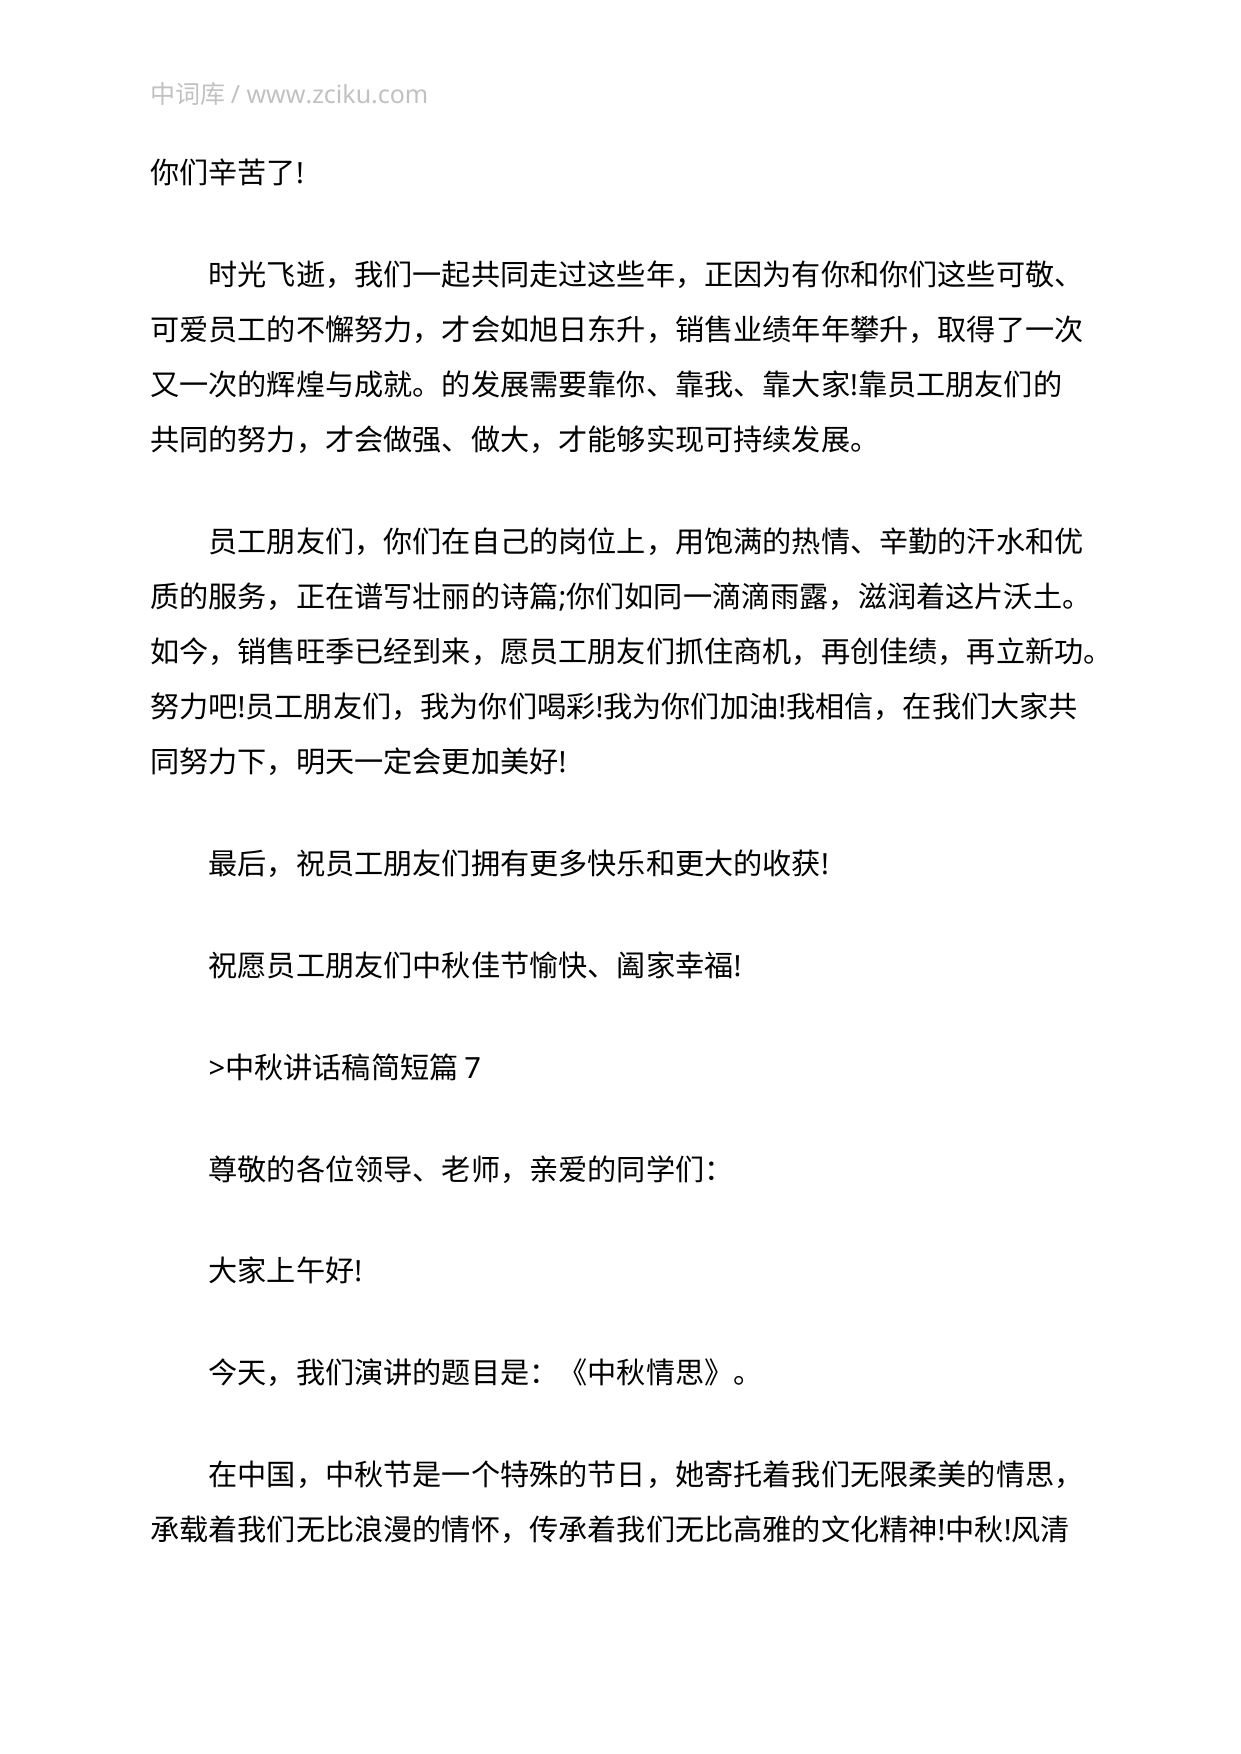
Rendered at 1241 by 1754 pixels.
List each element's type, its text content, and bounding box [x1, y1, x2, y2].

text 员工朋友们，你们在自己的岗位上，用饱满的热情、辛勤的汗水和优质的服务，正在谱写壮丽的诗篇;你们如同一滴滴雨露，滋润着这片沃土。如今，销售旺季已经到来，愿员工朋友们抓住商机，再创佳绩，再立新功。努力吧!员工朋友们，我为你们喝彩!我为你们加油!我相信，在我们大家共同努力下，明天一定会更加美好! [150, 518, 1090, 781]
text 大家上午好! [150, 1248, 1090, 1290]
text 尊敬的各位领导、老师，亲爱的同学们： [150, 1146, 1090, 1188]
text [150, 150, 1090, 192]
text 今天，我们演讲的题目是：《中秋情思》。 [150, 1350, 1090, 1392]
text 时光飞逝，我们一起共同走过这些年，正因为有你和你们这些可敬、可爱员工的不懈努力，才会如旭日东升，销售业绩年年攀升，取得了一次又一次的辉煌与成就。的发展需要靠你、靠我、靠大家!靠员工朋友们的共同的努力，才会做强、做大，才能够实现可持续发展。 [150, 252, 1090, 459]
text 祝愿员工朋友们中秋佳节愉快、阖家幸福! [150, 942, 1090, 985]
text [150, 1452, 1090, 1549]
text >中秋讲话稿简短篇7 [150, 1044, 1090, 1087]
text 最后，祝员工朋友们拥有更多快乐和更大的收获! [150, 840, 1090, 883]
